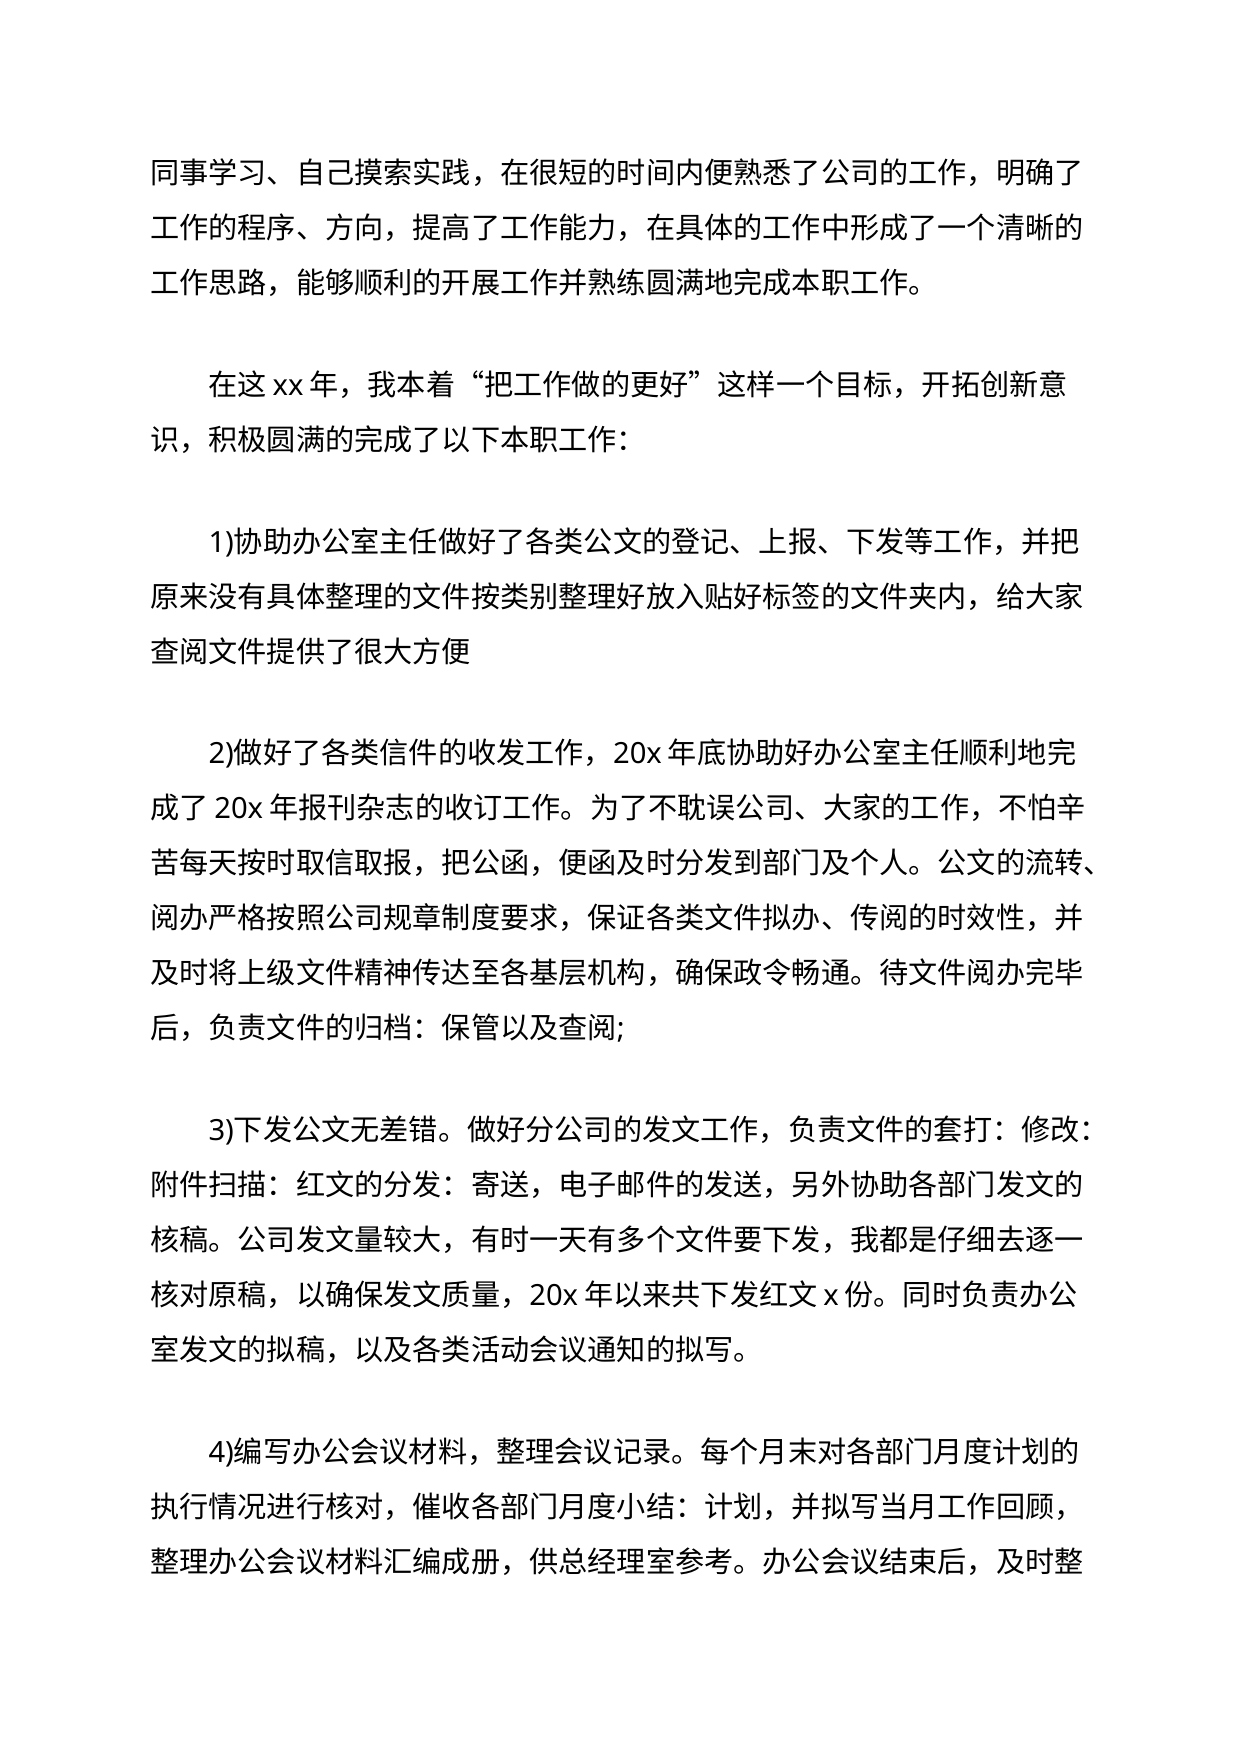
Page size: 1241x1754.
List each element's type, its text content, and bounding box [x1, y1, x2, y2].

text 3)下发公文无差错。做好分公司的发文工作，负责文件的套打：修改：附件扫描：红文的分发：寄送，电子邮件的发送，另外协助各部门发文的核稿。公司发文量较大，有时一天有多个文件要下发，我都是仔细去逐一核对原稿，以确保发文质量，20x年以来共下发红文x份。同时负责办公室发文的拟稿，以及各类活动会议通知的拟写。 [150, 1107, 1090, 1369]
text 2)做好了各类信件的收发工作，20x年底协助好办公室主任顺利地完成了20x年报刊杂志的收订工作。为了不耽误公司、大家的工作，不怕辛苦每天按时取信取报，把公函，便函及时分发到部门及个人。公文的流转、阅办严格按照公司规章制度要求，保证各类文件拟办、传阅的时效性，并及时将上级文件精神传达至各基层机构，确保政令畅通。待文件阅办完毕后，负责文件的归档：保管以及查阅; [150, 730, 1090, 1047]
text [150, 1428, 1090, 1580]
text 在这xx年，我本着“把工作做的更好”这样一个目标，开拓创新意识，积极圆满的完成了以下本职工作： [150, 362, 1090, 459]
text 1)协助办公室主任做好了各类公文的登记、上报、下发等工作，并把原来没有具体整理的文件按类别整理好放入贴好标签的文件夹内，给大家查阅文件提供了很大方便 [150, 518, 1090, 671]
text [150, 150, 1090, 302]
